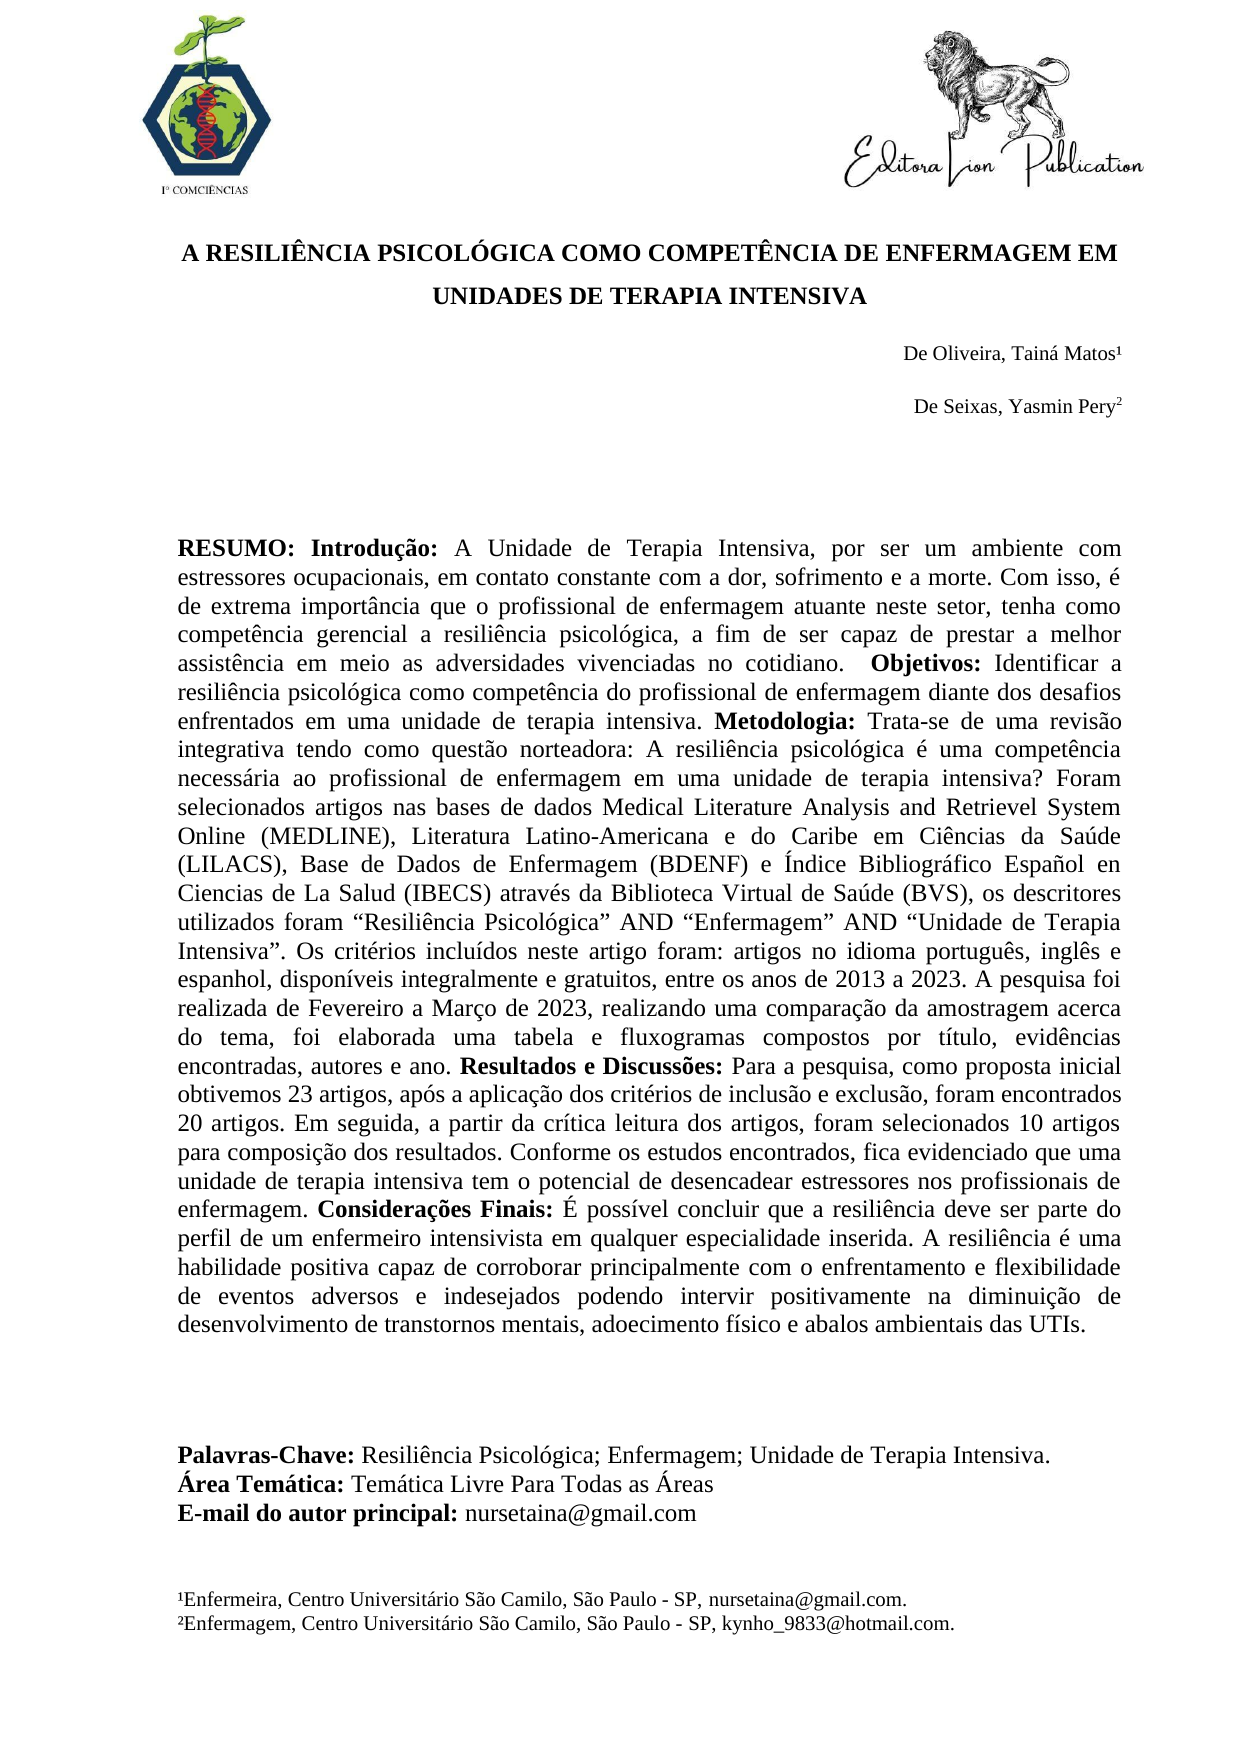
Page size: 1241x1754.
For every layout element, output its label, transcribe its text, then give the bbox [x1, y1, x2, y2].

text ¹Enfermeira, Centro Universitário São Camilo, São Paulo - SP, nursetaina@gmail.com. [177, 1586, 1122, 1611]
text A RESILIÊNCIA PSICOLÓGICA COMO COMPETÊNCIA DE ENFERMAGEM EM UNIDADES DE TERAPIA INTENSIVA [177, 238, 1122, 310]
picture [823, 30, 1164, 195]
text De Seixas, Yasmin Pery2 [177, 393, 1122, 418]
text De Oliveira, Tainá Matos¹ [177, 341, 1122, 365]
text Palavras-Chave: Resiliência Psicológica; Enfermagem; Unidade de Terapia Intensiva. [177, 1440, 1122, 1469]
text ²Enfermagem, Centro Universitário São Camilo, São Paulo - SP, kynho_9833@hotmail.com. [177, 1611, 1122, 1634]
text E-mail do autor principal: nursetaina@gmail.com [177, 1498, 1122, 1527]
subtitle RESUMO: Introdução: A Unidade de Terapia Intensiva, por ser um ambiente com estressores ocupacionais, em contato constante com a dor, sofrimento e a morte. Com isso, é de extrema importância que o profissional de enfermagem atuante neste setor, tenha como competência gerencial a resiliência psicológica, a fim de ser capaz de prestar a melhor assistência em meio as adversidades vivenciadas no cotidiano. Objetivos: Identificar a resiliência psicológica como competência do profissional de enfermagem diante dos desafios enfrentados em uma unidade de terapia intensiva. Metodologia: Trata-se de uma revisão integrativa tendo como questão norteadora: A resiliência psicológica é uma competência necessária ao profissional de enfermagem em uma unidade de terapia intensiva? Foram selecionados artigos nas bases de dados Medical Literature Analysis and Retrievel System Online (MEDLINE), Literatura Latino-Americana e do Caribe em Ciências da Saúde (LILACS), Base de Dados de Enfermagem (BDENF) e Índice Bibliográfico Español en Ciencias de La Salud (IBECS) através da Biblioteca Virtual de Saúde (BVS), os descritores utilizados foram “Resiliência Psicológica” AND “Enfermagem” AND “Unidade de Terapia Intensiva”. Os critérios incluídos neste artigo foram: artigos no idioma português, inglês e espanhol, disponíveis integralmente e gratuitos, entre os anos de 2013 a 2023. A pesquisa foi realizada de Fevereiro a Março de 2023, realizando uma comparação da amostragem acerca do tema, foi elaborada uma tabela e fluxogramas compostos por título, evidências encontradas, autores e ano. Resultados e Discussões: Para a pesquisa, como proposta inicial obtivemos 23 artigos, após a aplicação dos critérios de inclusão e exclusão, foram encontrados 20 artigos. Em seguida, a partir da crítica leitura dos artigos, foram selecionados 10 artigos para composição dos resultados. Conforme os estudos encontrados, fica evidenciado que uma unidade de terapia intensiva tem o potencial de desencadear estressores nos profissionais de enfermagem. Considerações Finais: É possível concluir que a resiliência deve ser parte do perfil de um enfermeiro intensivista em qualquer especialidade inserida. A resiliência é uma habilidade positiva capaz de corroborar principalmente com o enfrentamento e flexibilidade de eventos adversos e indesejados podendo intervir positivamente na diminuição de desenvolvimento de transtornos mentais, adoecimento físico e abalos ambientais das UTIs. [177, 533, 1122, 1338]
picture [121, 10, 328, 202]
text Área Temática: Temática Livre Para Todas as Áreas [177, 1469, 1122, 1498]
